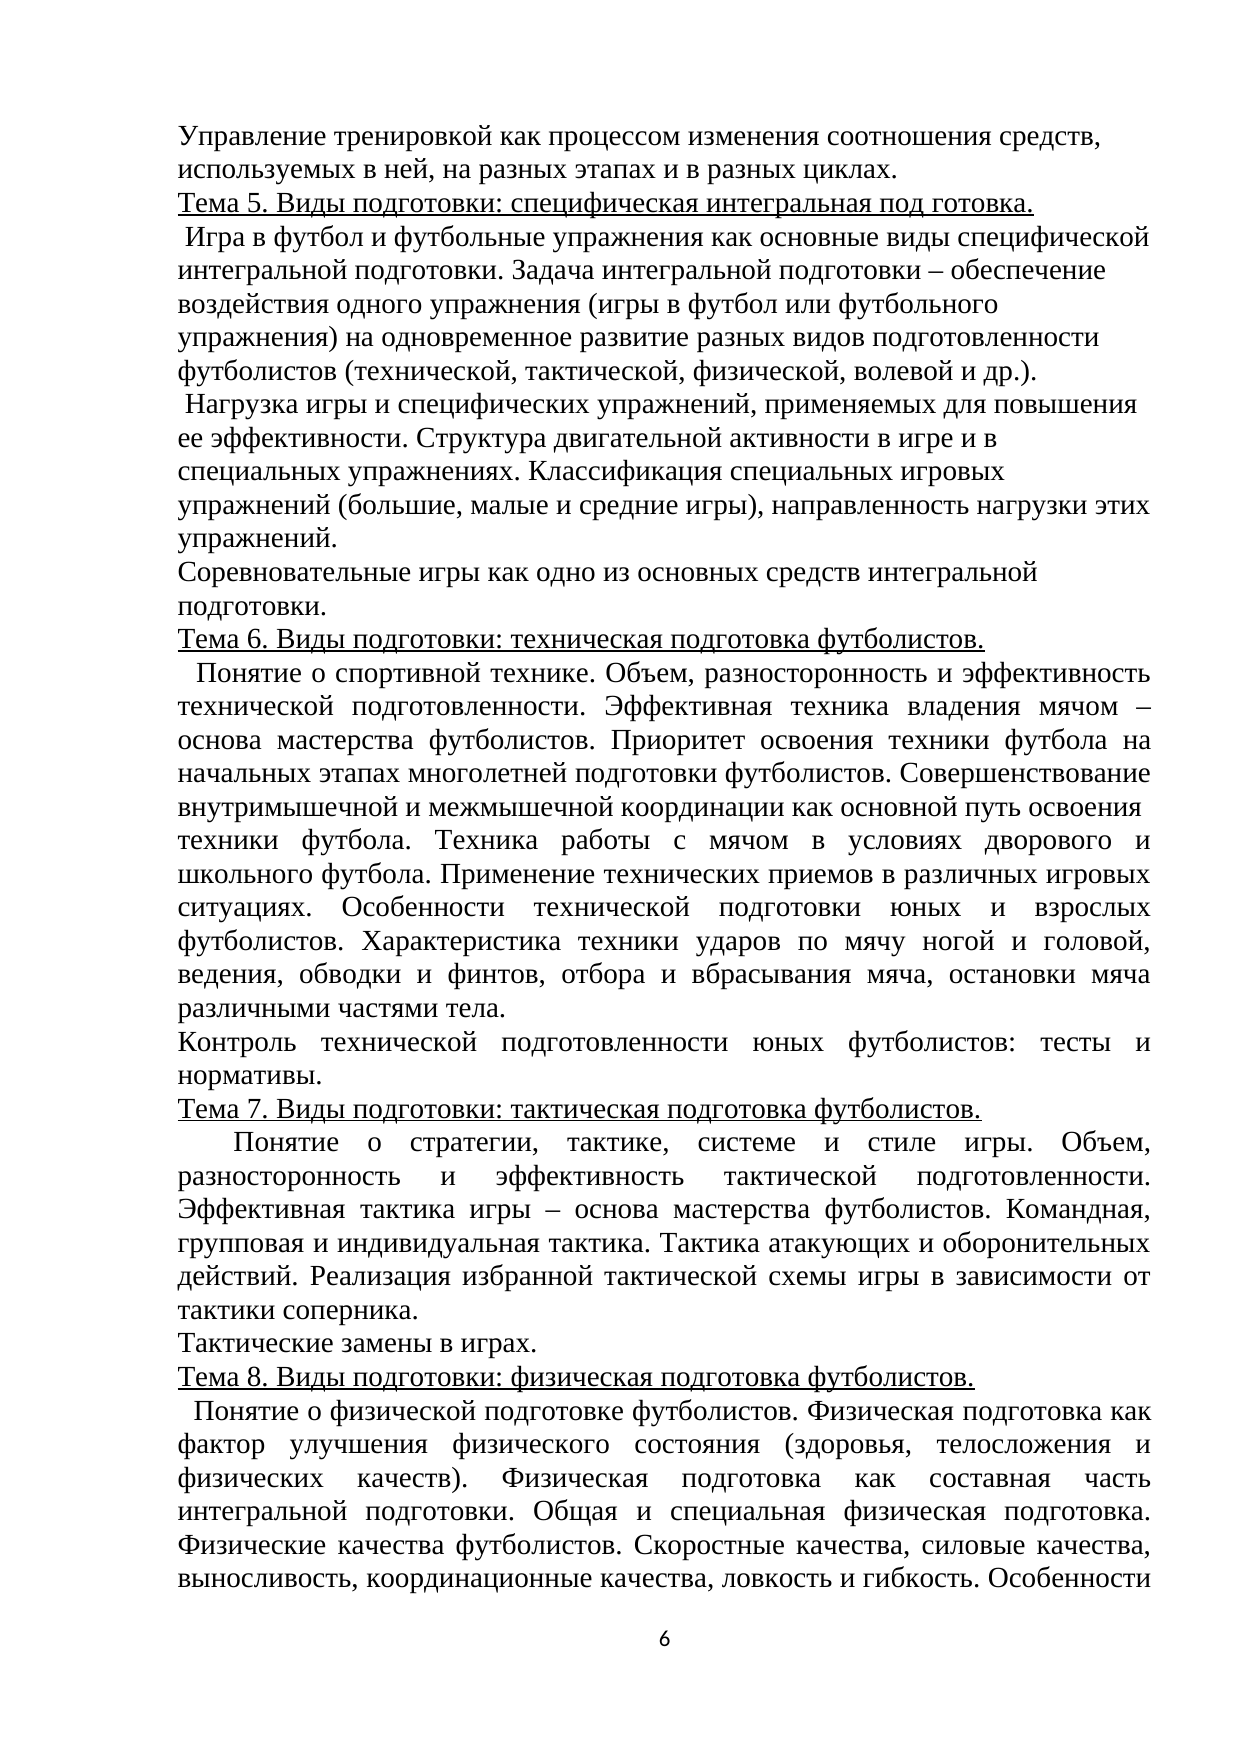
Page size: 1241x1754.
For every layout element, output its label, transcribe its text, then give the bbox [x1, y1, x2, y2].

text Управление тренировкой как процессом изменения соотношения средств, используемых в ней, на разных этапах и в разных циклах. [177, 118, 1152, 185]
text Игра в футбол и футбольные упражнения как основные виды специфической интегральной подготовки. Задача интегральной подготовки – обеспечение воздействия одного упражнения (игры в футбол или футбольного упражнения) на одновременное развитие разных видов подготовленности футболистов (технической, тактической, физической, волевой и др.). [177, 219, 1152, 386]
text Тема 8. Виды подготовки: физическая подготовка футболистов. [177, 1359, 1152, 1393]
text Тактические замены в играх. [177, 1326, 1152, 1359]
text Нагрузка игры и специфических упражнений, применяемых для повышения ее эффективности. Структура двигательной активности в игре и в специальных упражнениях. Классификация специальных игровых упражнений (большие, малые и средние игры), направленность нагрузки этих упражнений. [177, 386, 1152, 554]
text Контроль технической подготовленности юных футболистов: тесты и нормативы. [177, 1024, 1152, 1091]
text Понятие о стратегии, тактике, системе и стиле игры. Объем, разносторонность и эффективность тактической подготовленности. Эффективная тактика игры – основа мастерства футболистов. Командная, групповая и индивидуальная тактика. Тактика атакующих и оборонительных действий. Реализация избранной тактической схемы игры в зависимости от тактики соперника. [177, 1124, 1152, 1326]
text Тема 6. Виды подготовки: техническая подготовка футболистов. [177, 621, 1152, 655]
text техники футбола. Техника работы с мячом в условиях дворового и школьного футбола. Применение технических приемов в различных игровых ситуациях. Особенности технической подготовки юных и взрослых футболистов. Характеристика техники ударов по мячу ногой и головой, ведения, обводки и финтов, отбора и вбрасывания мяча, остановки мяча различными частями тела. [177, 822, 1152, 1024]
text Соревновательные игры как одно из основных средств интегральной подготовки. [177, 554, 1152, 621]
text Тема 5. Виды подготовки: специфическая интегральная под готовка. [177, 185, 1152, 219]
text Тема 7. Виды подготовки: тактическая подготовка футболистов. [177, 1091, 1152, 1124]
text Понятие о спортивной технике. Объем, разносторонность и эффективность технической подготовленности. Эффективная техника владения мячом – основа мастерства футболистов. Приоритет освоения техники футбола на начальных этапах многолетней подготовки футболистов. Совершенствование внутримышечной и межмышечной координации как основной путь освоения [177, 655, 1152, 822]
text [177, 1393, 1152, 1594]
